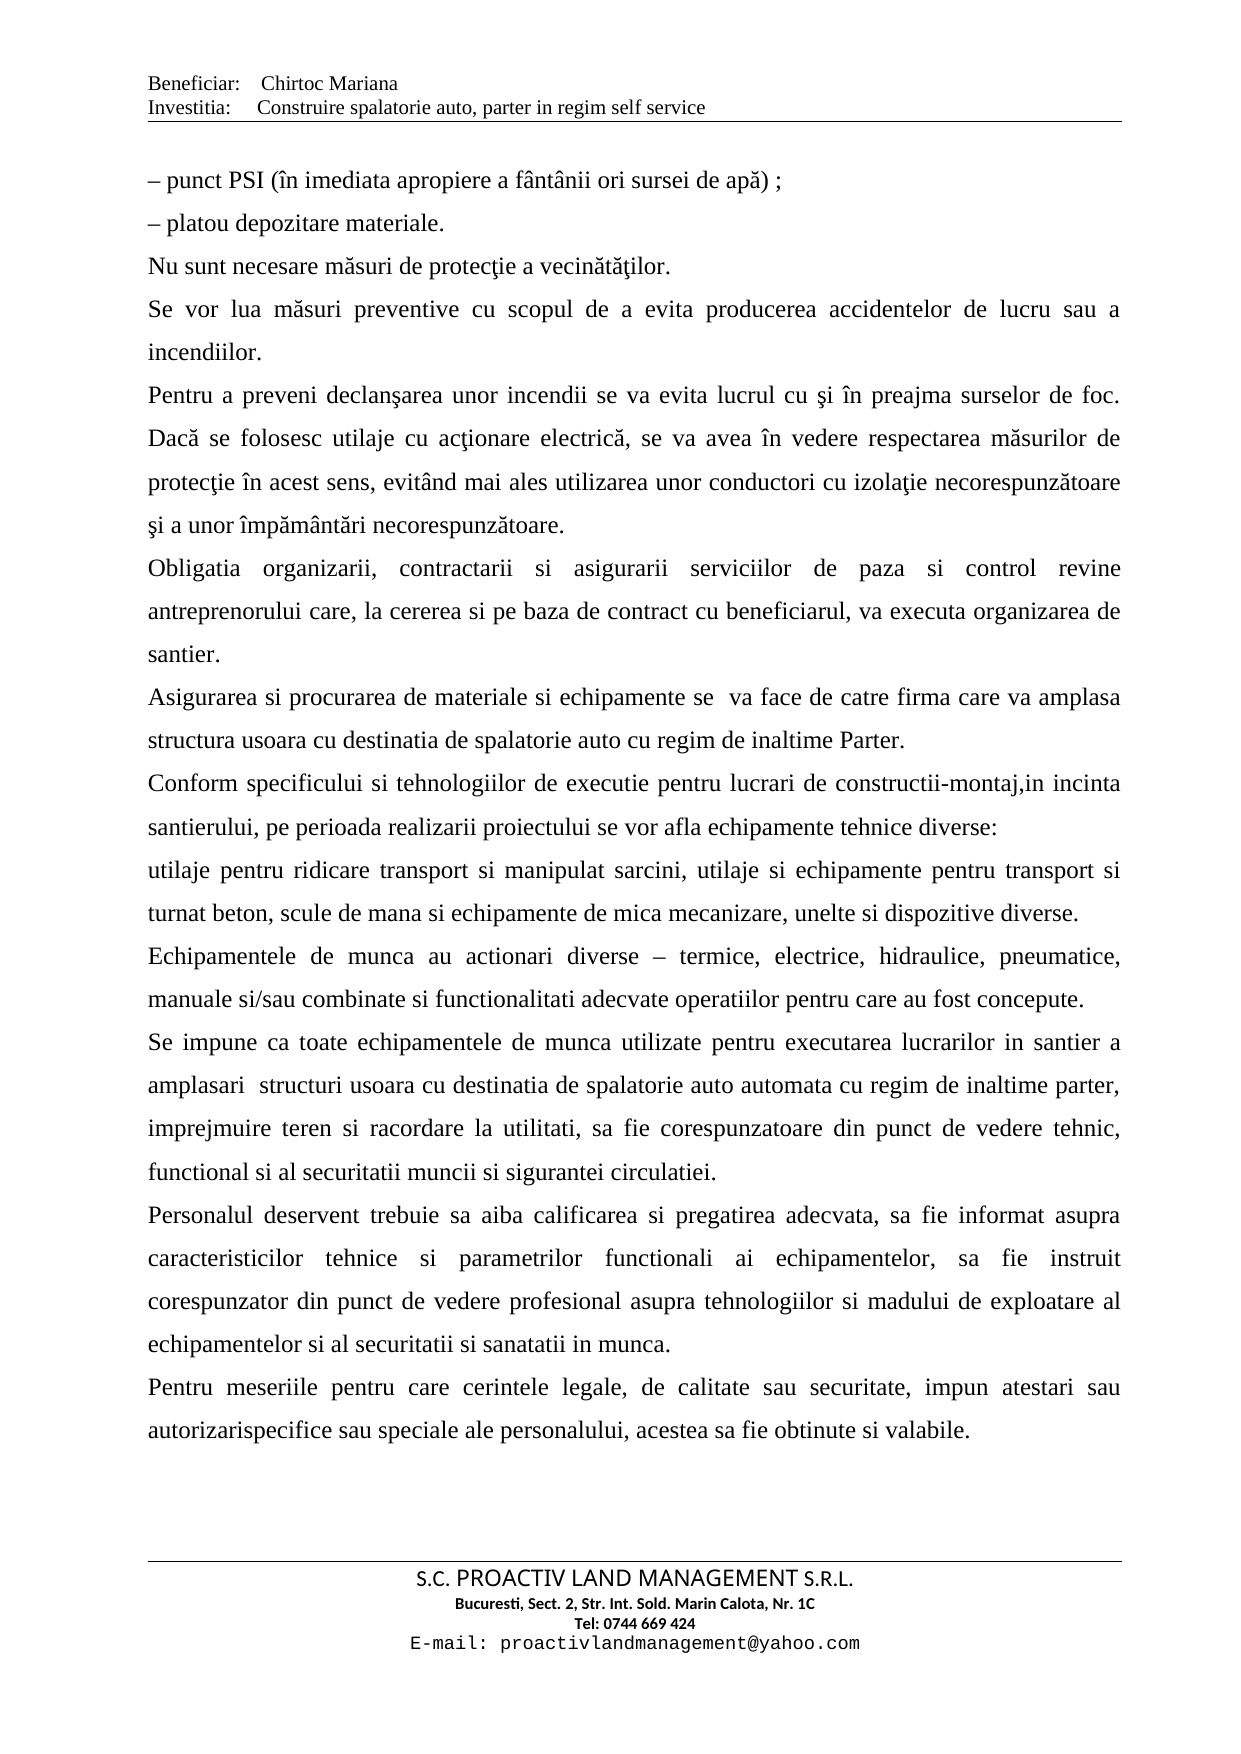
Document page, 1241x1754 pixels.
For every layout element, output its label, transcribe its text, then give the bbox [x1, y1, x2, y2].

text Conform specificului si tehnologiilor de executie pentru lucrari de constructii-montaj,in incinta santierului, pe perioada realizarii proiectului se vor afla echipamente tehnice diverse: [148, 768, 1122, 840]
text Pentru meseriile pentru care cerintele legale, de calitate sau securitate, impun atestari sau autorizarispecifice sau speciale ale personalului, acestea sa fie obtinute si valabile. [148, 1372, 1122, 1444]
text Se impune ca toate echipamentele de munca utilizate pentru executarea lucrarilor in santier a amplasari structuri usoara cu destinatia de spalatorie auto automata cu regim de inaltime parter, imprejmuire teren si racordare la utilitati, sa fie corespunzatoare din punct de vedere tehnic, functional si al securitatii muncii si sigurantei circulatiei. [148, 1027, 1122, 1185]
text Asigurarea si procurarea de materiale si echipamente se va face de catre firma care va amplasa structura usoara cu destinatia de spalatorie auto cu regim de inaltime Parter. [148, 682, 1122, 754]
text Echipamentele de munca au actionari diverse – termice, electrice, hidraulice, pneumatice, manuale si/sau combinate si functionalitati adecvate operatiilor pentru care au fost concepute. [148, 941, 1122, 1013]
text Personalul deservent trebuie sa aiba calificarea si pregatirea adecvata, sa fie informat asupra caracteristicilor tehnice si parametrilor functionali ai echipamentelor, sa fie instruit corespunzator din punct de vedere profesional asupra tehnologiilor si madului de exploatare al echipamentelor si al securitatii si sanatatii in munca. [148, 1200, 1122, 1358]
text – punct PSI (în imediata apropiere a fântânii ori sursei de apă) ; [148, 165, 1122, 193]
text Obligatia organizarii, contractarii si asigurarii serviciilor de paza si control revine antreprenorului care, la cererea si pe baza de contract cu beneficiarul, va executa organizarea de santier. [148, 553, 1122, 668]
text utilaje pentru ridicare transport si manipulat sarcini, utilaje si echipamente pentru transport si turnat beton, scule de mana si echipamente de mica mecanizare, unelte si dispozitive diverse. [148, 855, 1122, 927]
text – platou depozitare materiale. [148, 208, 1122, 237]
text Nu sunt necesare măsuri de protecţie a vecinătăţilor. [148, 251, 1122, 280]
text Se vor lua măsuri preventive cu scopul de a evita producerea accidentelor de lucru sau a incendiilor. Pentru a preveni declanşarea unor incendii se va evita lucrul cu şi în preajma surselor de foc. Dacă se folosesc utilaje cu acţionare electrică, se va avea în vedere respectarea măsurilor de protecţie în acest sens, evitând mai ales utilizarea unor conductori cu izolaţie necorespunzătoare şi a unor împământări necorespunzătoare. [148, 294, 1122, 538]
